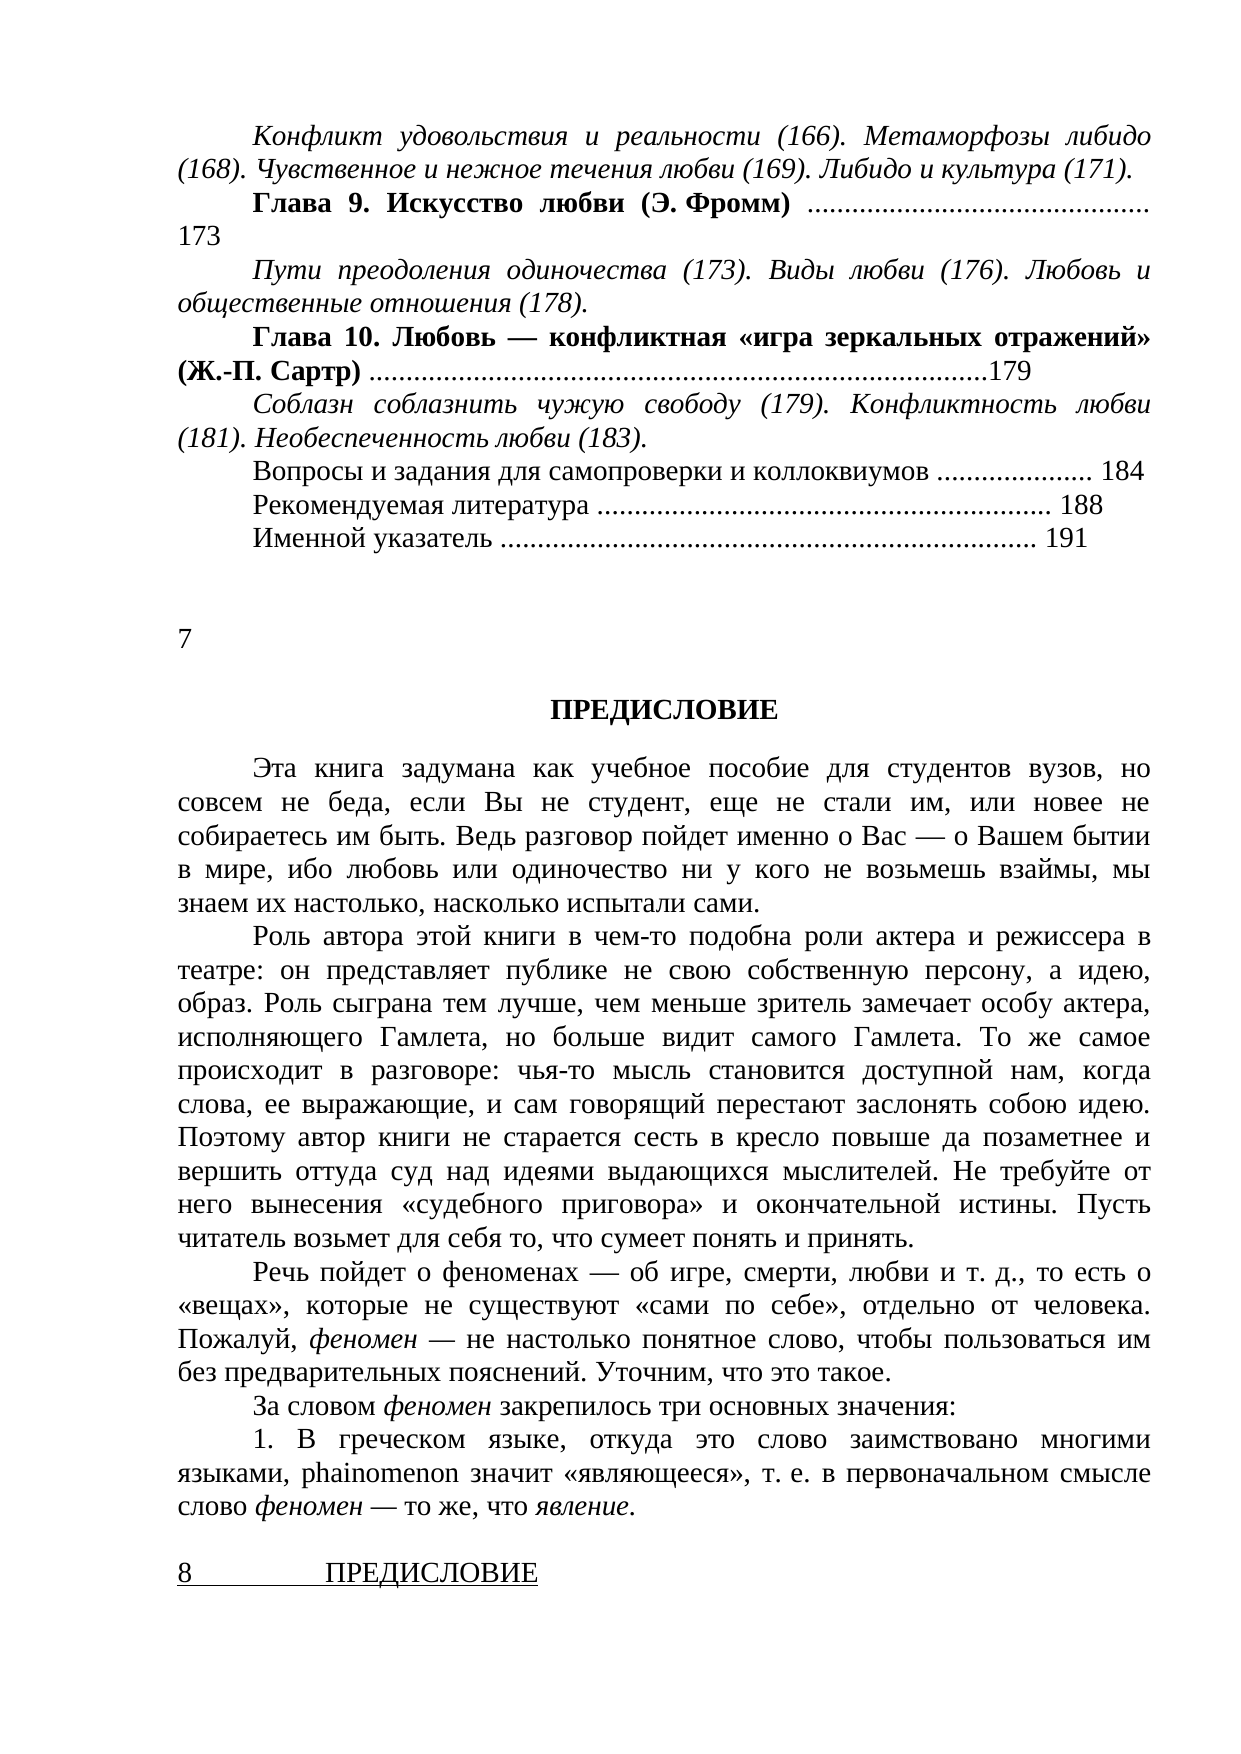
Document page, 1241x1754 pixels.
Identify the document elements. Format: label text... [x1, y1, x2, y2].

text Именной указатель ........................................................................ 191 [177, 521, 1152, 554]
text Роль автора этой книги в чем-то подобна роли актера и режиссера в театре: он представляет публике не свою собственную персону, а идею, образ. Роль сыграна тем лучше, чем меньше зритель замечает особу актера, исполняющего Гамлета, но больше видит самого Гамлета. То же самое происходит в разговоре: чья-то мысль становится доступной нам, когда слова, ее выражающие, и сам говорящий перестают заслонять собою идею. Поэтому автор книги не старается сесть в кресло повыше да позаметнее и вершить оттуда суд над идеями выдающихся мыслителей. Не требуйте от него вынесения «судебного приговора» и окончательной истины. Пусть читатель возьмет для себя то, что сумеет понять и принять. [177, 918, 1152, 1254]
text Эта книга задумана как учебное пособие для студентов вузов, но совсем не беда, если Вы не студент, еще не стали им, или новее не собираетесь им быть. Ведь разговор пойдет именно о Вас — о Вашем бытии в мире, ибо любовь или одиночество ни у кого не возьмешь взаймы, мы знаем их настолько, насколько испытали сами. [177, 751, 1152, 918]
text 1. В греческом языке, откуда это слово заимствовано многими языками, phainomenon значит «являющееся», т. е. в первоначальном смысле слово феномен — то же, что явление. [177, 1422, 1152, 1522]
text Конфликт удовольствия и реальности (166). Метаморфозы либидо (168). Чувственное и нежное течения любви (169). Либидо и культура (171). [177, 118, 1152, 185]
text 7 [177, 621, 1152, 655]
subtitle Предисловие [177, 692, 1152, 726]
text Глава 10. Любовь — конфликтная «игра зеркальных отражений» (Ж.-П. Сартр) ...................................................................................179 [177, 319, 1152, 386]
text Вопросы и задания для самопроверки и коллоквиумов ..................... 184 [177, 453, 1152, 487]
text Рекомендуемая литература ............................................................. 188 [177, 487, 1152, 521]
text Глава 9. Искусство любви (Э. Фромм) .............................................. 173 [177, 185, 1152, 252]
text Пути преодоления одиночества (173). Виды любви (176). Любовь и общественные отношения (178). [177, 252, 1152, 319]
text За словом феномен закрепилось три основных значения: [177, 1388, 1152, 1422]
text Речь пойдет о феноменах — об игре, смерти, любви и т. д., то есть о «вещах», которые не существуют «сами по себе», отдельно от человека. Пожалуй, феномен — не настолько понятное слово, чтобы пользоваться им без предварительных пояснений. Уточним, что это такое. [177, 1254, 1152, 1388]
text 8 ПРЕДИСЛОВИЕ [177, 1556, 1152, 1589]
text Соблазн соблазнить чужую свободу (179). Конфликтность любви (181). Необеспеченность любви (183). [177, 386, 1152, 453]
